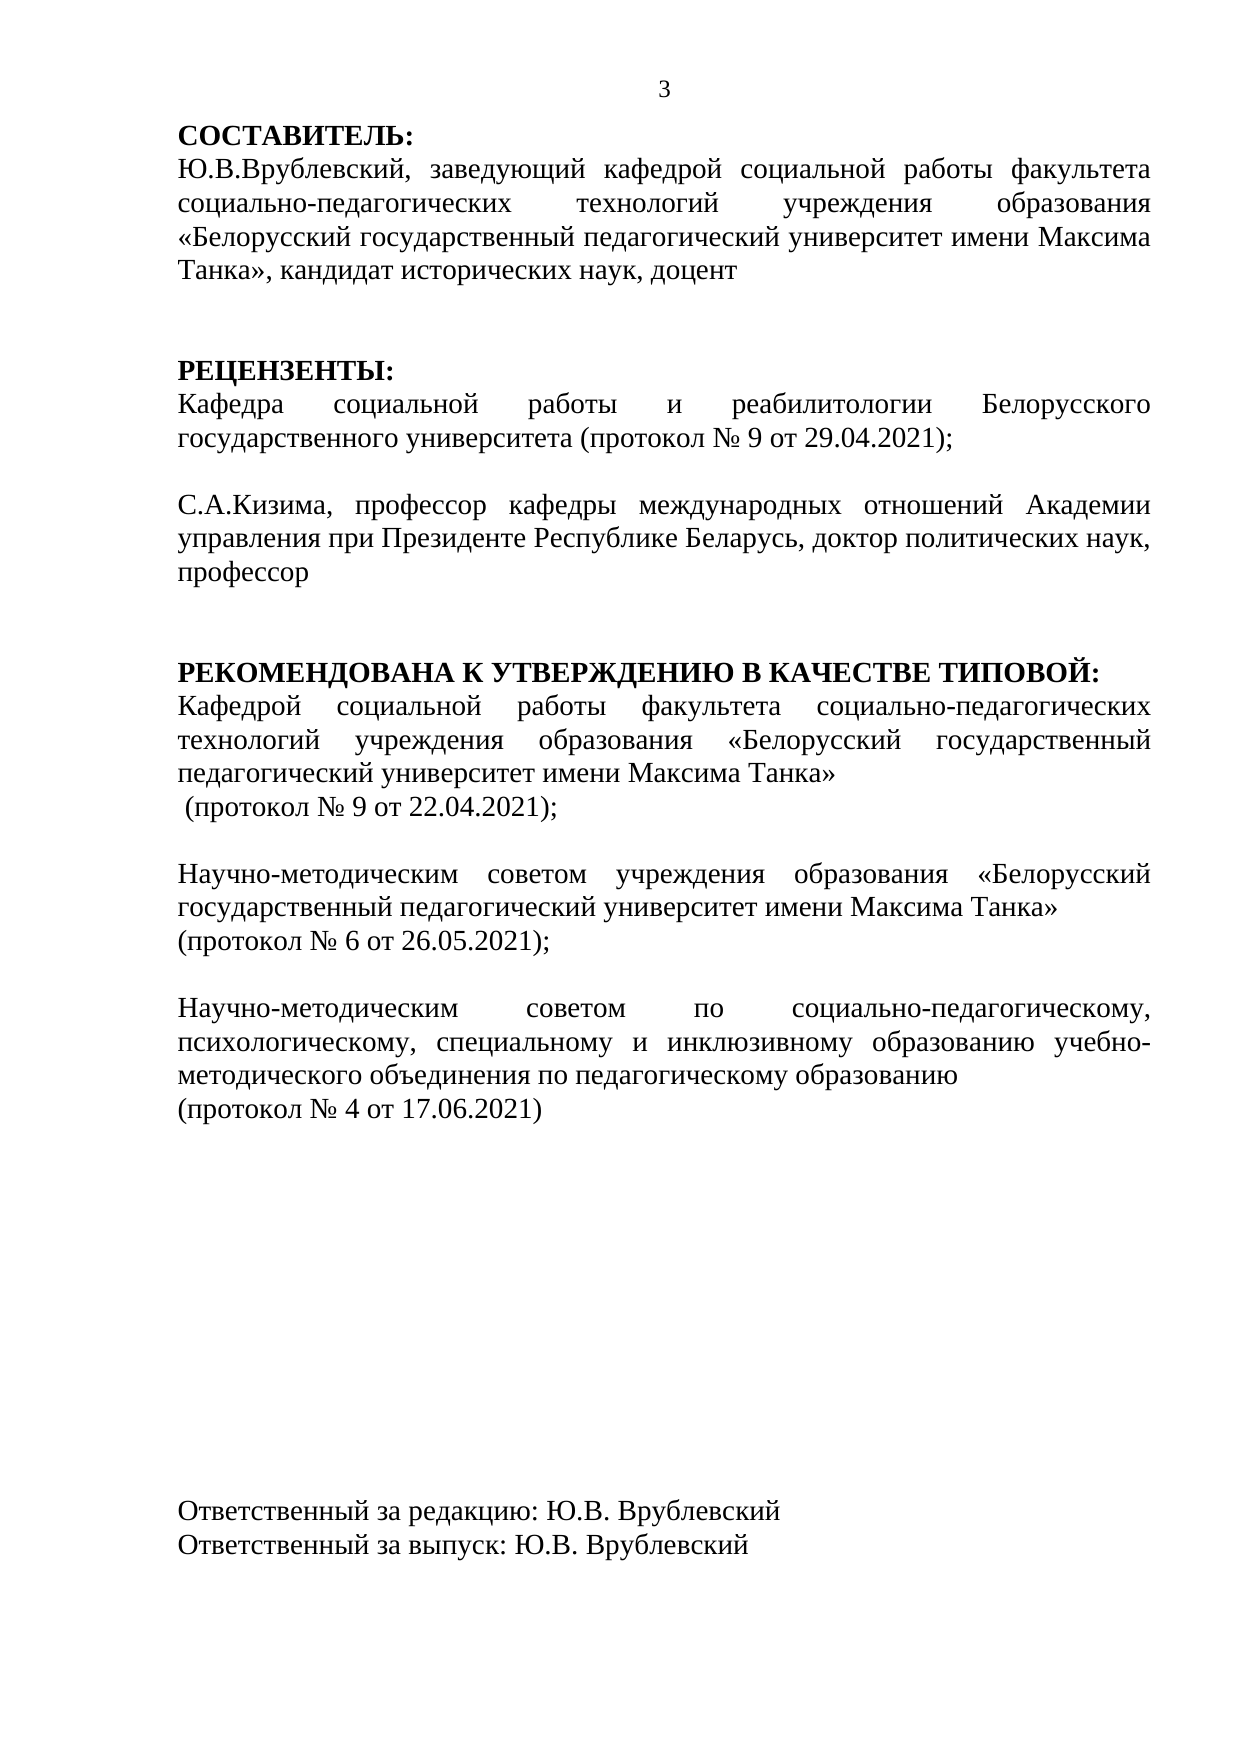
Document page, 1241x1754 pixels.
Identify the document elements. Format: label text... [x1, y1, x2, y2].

text Ответственный за редакцию: Ю.В. Врублевский [177, 1493, 1152, 1527]
text Научно-методическим советом по социально-педагогическому, психологическому, специальному и инклюзивному образованию учебно-методического объединения по педагогическому образованию [177, 990, 1152, 1091]
text РЕЦЕНЗЕНТЫ: [177, 353, 1152, 386]
text СОСТАВИТЕЛЬ: [177, 118, 1152, 152]
text РЕКОМЕНДОВАНА К УТВЕРЖДЕНИЮ В КАЧЕСТВЕ ТИПОВОЙ: [177, 655, 1152, 688]
text Ответственный за выпуск: Ю.В. Врублевский [177, 1527, 1152, 1560]
text С.А.Кизима, профессор кафедры международных отношений Академии управления при Президенте Республике Беларусь, доктор политических наук, профессор [177, 487, 1152, 588]
text (протокол № 9 от 22.04.2021); [177, 789, 1152, 822]
text Научно-методическим советом учреждения образования «Белорусский государственный педагогический университет имени Максима Танка» [177, 856, 1152, 923]
text (протокол № 6 от 26.05.2021); [177, 923, 1152, 957]
text (протокол № 4 от 17.06.2021) [177, 1091, 1152, 1124]
text Кафедра социальной работы и реабилитологии Белорусского государственного университета (протокол № 9 от 29.04.2021); [177, 386, 1152, 453]
text Ю.В.Врублевский, заведующий кафедрой социальной работы факультета социально-педагогических технологий учреждения образования «Белорусский государственный педагогический университет имени Максима Танка», кандидат исторических наук, доцент [177, 152, 1152, 286]
text Кафедрой социальной работы факультета социально-педагогических технологий учреждения образования «Белорусский государственный педагогический университет имени Максима Танка» [177, 688, 1152, 789]
